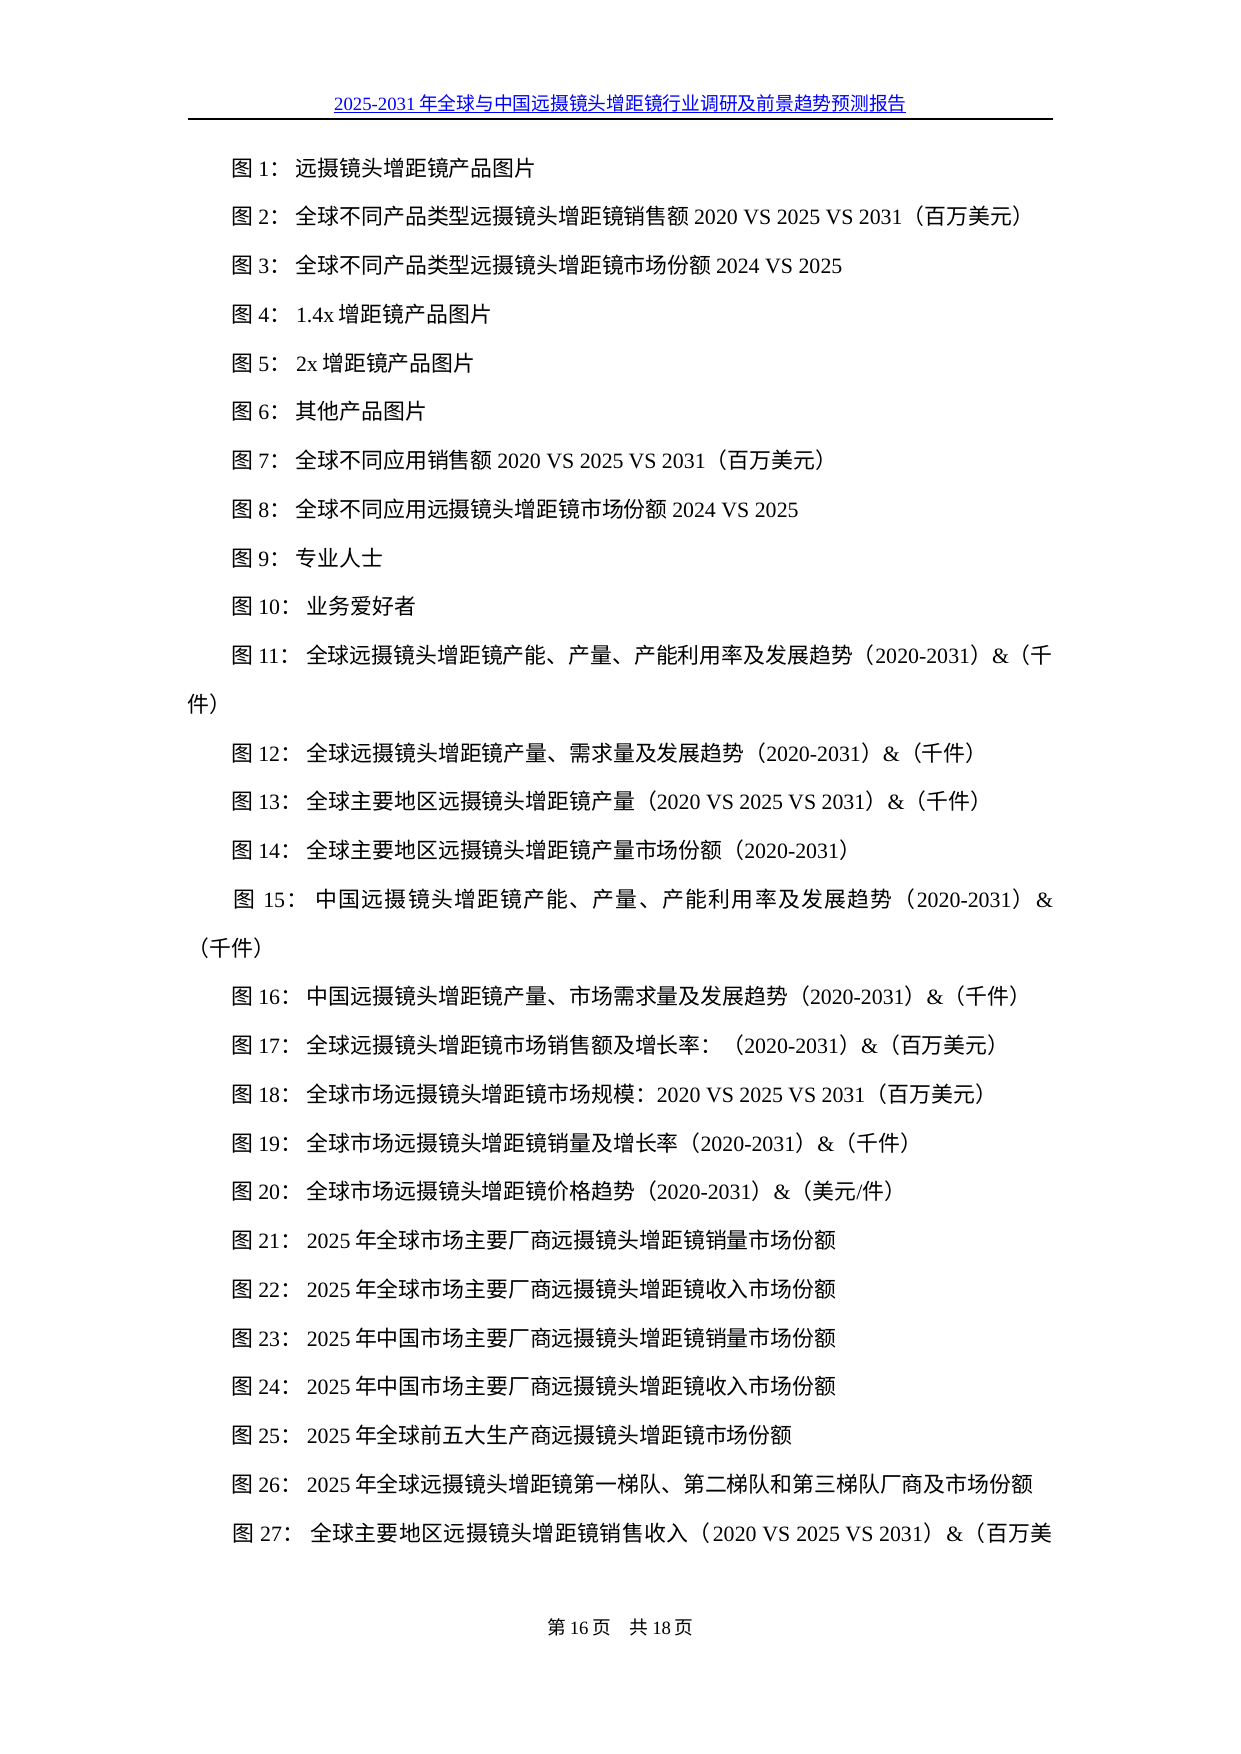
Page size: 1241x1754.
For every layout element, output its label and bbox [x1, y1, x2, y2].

text [187, 150, 1053, 1548]
